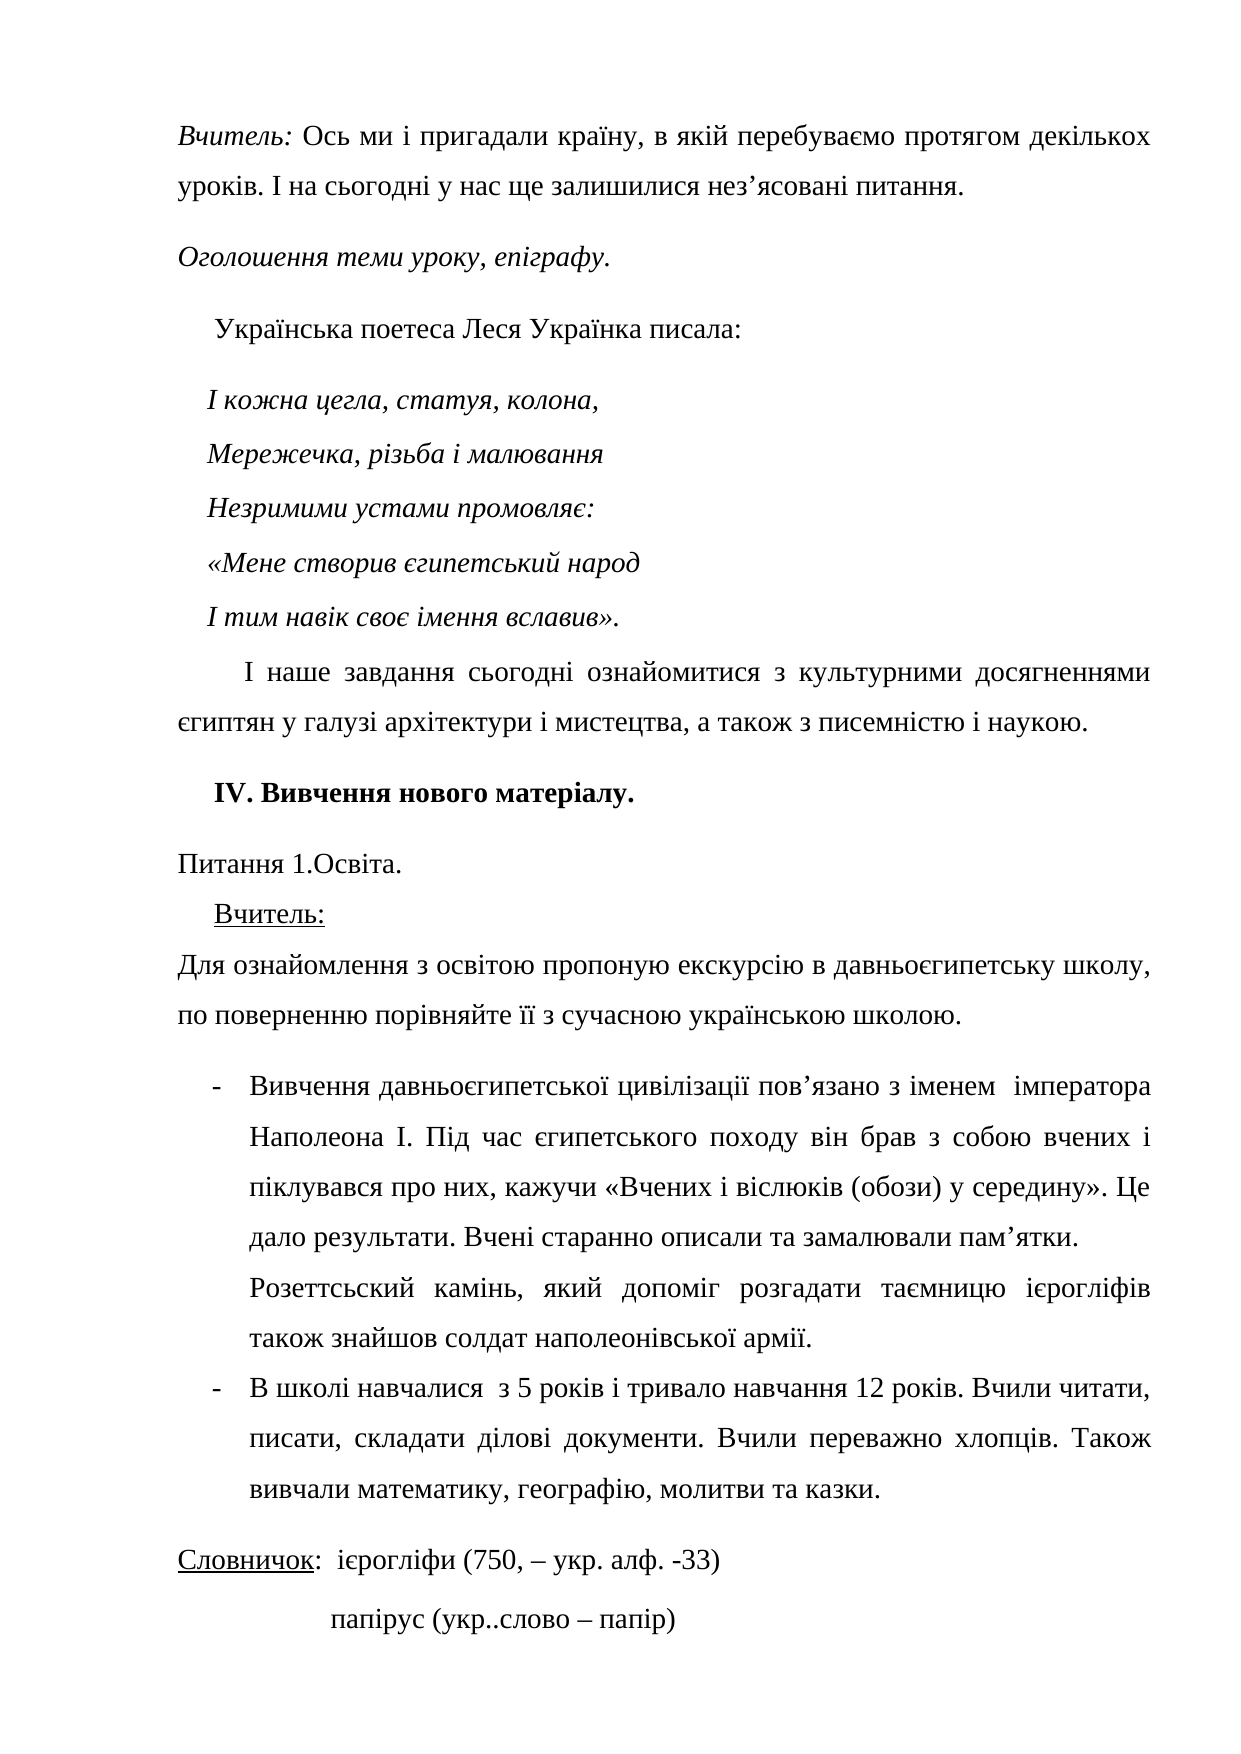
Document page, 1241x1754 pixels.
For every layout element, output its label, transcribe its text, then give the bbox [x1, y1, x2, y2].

text Мережечка, різьба і малювання [207, 436, 1152, 470]
list Розеттсьский камінь, який допоміг розгадати таємницю ієрогліфів також знайшов солдат наполеонівської армії. [249, 1270, 1152, 1353]
text Питання 1.Освіта. [177, 846, 1152, 880]
text Оголошення теми уроку, епіграфу. [177, 239, 1152, 273]
text І тим навік своє імення вславив». [207, 599, 1152, 633]
text ІV. Вивчення нового матеріалу. [177, 775, 1152, 809]
text Для ознайомлення з освітою пропоную екскурсію в давньоєгипетську школу, по поверненню порівняйте її з сучасною українською школою. [177, 947, 1152, 1031]
text «Мене створив єгипетський народ [207, 545, 1152, 578]
text папірус (укр..слово – папір) [177, 1601, 1152, 1635]
list В школі навчалися з 5 років і тривало навчання 12 років. Вчили читати, писати, складати ділові документи. Вчили переважно хлопців. Також вивчали математику, географію, молитви та казки. [212, 1370, 1152, 1504]
text Словничок: ієрогліфи (750, – укр. алф. -33) [177, 1542, 1152, 1576]
text Незримими устами промовляє: [207, 491, 1152, 524]
text І наше завдання сьогодні ознайомитися з культурними досягненнями єгиптян у галузі архітектури і мистецтва, а також з писемністю і наукою. [177, 654, 1152, 738]
text Вчитель: [177, 897, 1152, 930]
text Вчитель: Ось ми і пригадали країну, в якій перебуваємо протягом декількох уроків. І на сьогодні у нас ще залишилися нез’ясовані питання. [177, 118, 1152, 202]
text І кожна цегла, статуя, колона, [207, 382, 1152, 415]
text Українська поетеса Леся Українка писала: [177, 311, 1152, 344]
list Вивчення давньоєгипетської цивілізації пов’язано з іменем імператора Наполеона І. Під час єгипетського походу він брав з собою вчених і піклувався про них, кажучи «Вчених і віслюків (обози) у середину». Це дало результати. Вчені старанно описали та замалювали пам’ятки. [212, 1068, 1152, 1253]
